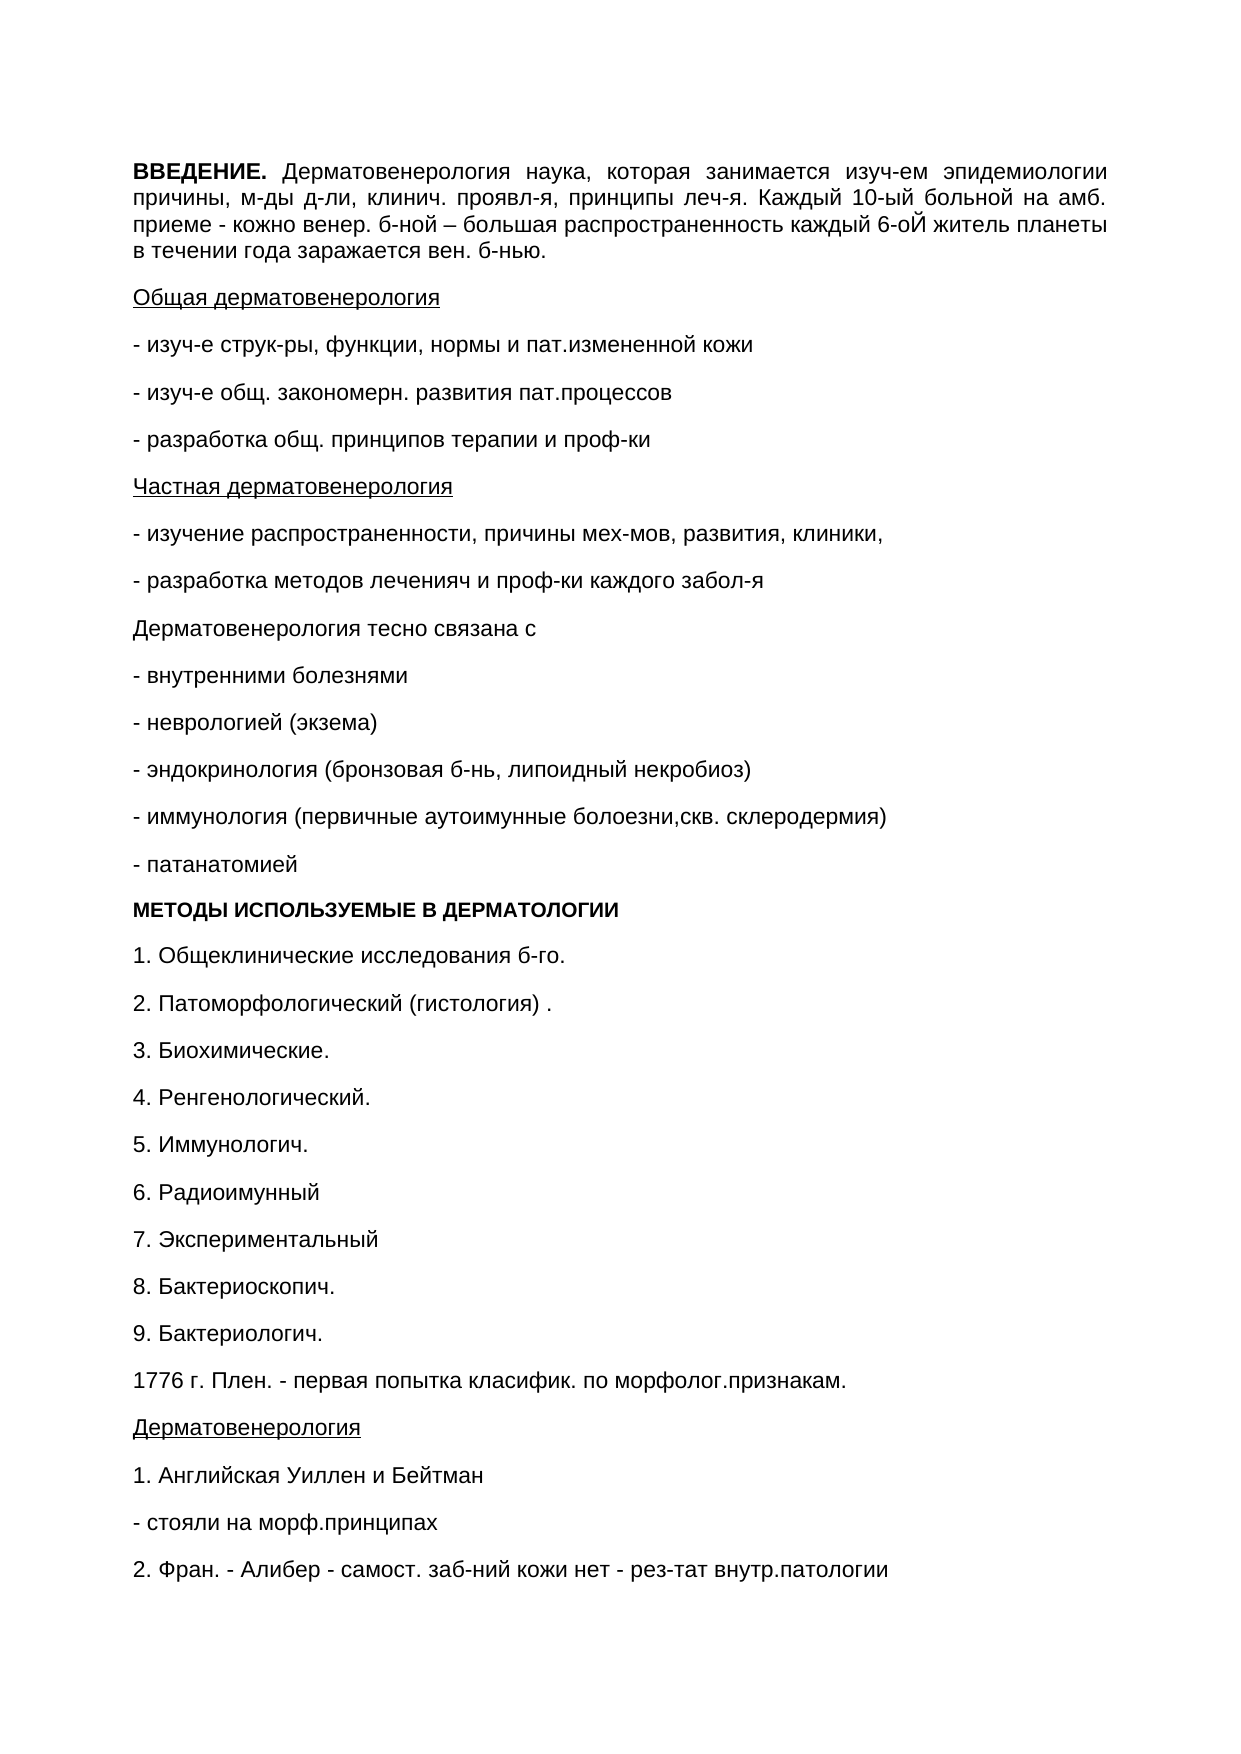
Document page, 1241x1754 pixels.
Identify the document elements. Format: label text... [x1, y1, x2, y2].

text Дерматовенерология тесно связана с [133, 614, 1108, 641]
text МЕТОДЫ ИСПОЛЬЗУЕМЫЕ В ДЕРМАТОЛОГИИ [133, 898, 1108, 922]
text - изуч-е общ. закономерн. развития пат.процессов [133, 379, 1108, 405]
text 5. Иммунологич. [133, 1131, 1108, 1158]
text - разработка методов леченияч и проф-ки каждого забол-я [133, 567, 1108, 594]
text - эндокринология (бронзовая б-нь, липоидный некробиоз) [133, 756, 1108, 782]
text ВВЕДЕНИЕ. Дерматовенерология наука, которая занимается изуч-ем эпидемиологии причины, м-ды д-ли, клинич. проявл-я, принципы леч-я. Каждый 10-ый больной на амб. приеме - кожно венер. б-ной – большая распространенность каждый 6-оЙ житель планеты в течении года заражается вен. б-нью. [133, 158, 1108, 263]
text - изуч-е струк-ры, функции, нормы и пат.измененной кожи [133, 331, 1108, 358]
text - неврологией (экзема) [133, 709, 1108, 735]
text 9. Бактериологич. [133, 1320, 1108, 1346]
text 6. Радиоимунный [133, 1178, 1108, 1205]
text 4. Ренгенологический. [133, 1084, 1108, 1110]
text Частная дерматовенерология [133, 473, 1108, 499]
text - патанатомией [133, 851, 1108, 877]
text 2. Патоморфологический (гистология) . [133, 990, 1108, 1016]
text Общая дерматовенерология [133, 284, 1108, 311]
text Дерматовенерология [133, 1414, 1108, 1441]
text 8. Бактериоскопич. [133, 1273, 1108, 1299]
text 3. Биохимические. [133, 1037, 1108, 1063]
text - разработка общ. принципов терапии и проф-ки [133, 426, 1108, 452]
text - внутренними болезнями [133, 662, 1108, 688]
text 1. Английская Уиллен и Бейтман [133, 1462, 1108, 1488]
text 1. Общеклинические исследования б-го. [133, 942, 1108, 969]
text 1776 г. Плен. - первая попытка класифик. по морфолог.признакам. [133, 1367, 1108, 1393]
text - изучение распространенности, причины мех-мов, развития, клиники, [133, 520, 1108, 547]
text 2. Фран. - Алибер - самост. заб-ний кожи нет - рез-тат внутр.патологии [133, 1556, 1108, 1582]
text - иммунология (первичные аутоимунные болоезни,скв. склеродермия) [133, 803, 1108, 830]
text - стояли на морф.принципах [133, 1509, 1108, 1535]
text 7. Экспериментальный [133, 1226, 1108, 1252]
